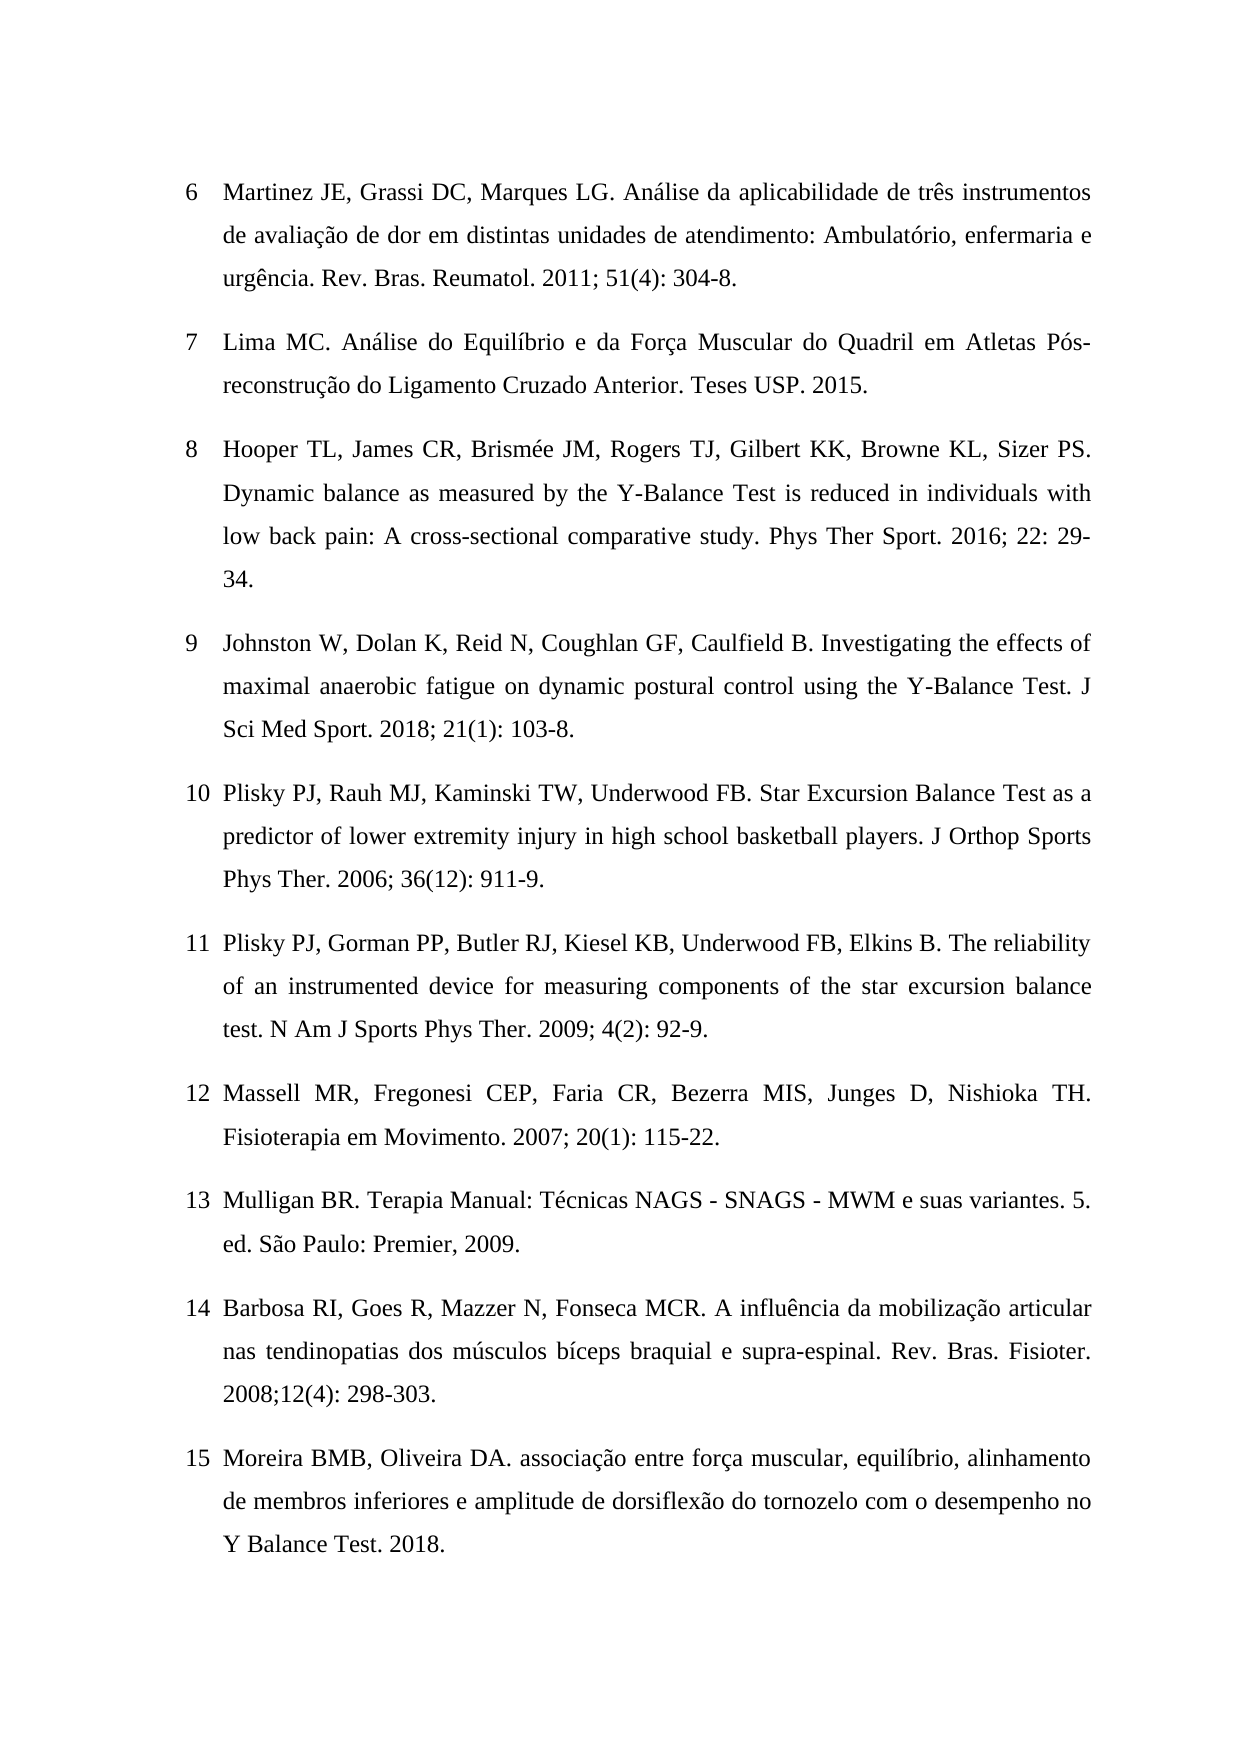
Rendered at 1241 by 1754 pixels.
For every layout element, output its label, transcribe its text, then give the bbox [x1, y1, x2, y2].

list Martinez JE, Grassi DC, Marques LG. Análise da aplicabilidade de três instrumentos de avaliação de dor em distintas unidades de atendimento: Ambulatório, enfermaria e urgência. Rev. Bras. Reumatol. 2011; 51(4): 304-8. [185, 177, 1092, 292]
list Massell MR, Fregonesi CEP, Faria CR, Bezerra MIS, Junges D, Nishioka TH. Fisioterapia em Movimento. 2007; 20(1): 115-22. [185, 1078, 1092, 1150]
list Mulligan BR. Terapia Manual: Técnicas NAGS - SNAGS - MWM e suas variantes. 5. ed. São Paulo: Premier, 2009. [185, 1186, 1092, 1257]
list Lima MC. Análise do Equilíbrio e da Força Muscular do Quadril em Atletas Pós-reconstrução do Ligamento Cruzado Anterior. Teses USP. 2015. [185, 327, 1092, 399]
list Plisky PJ, Rauh MJ, Kaminski TW, Underwood FB. Star Excursion Balance Test as a predictor of lower extremity injury in high school basketball players. J Orthop Sports Phys Ther. 2006; 36(12): 911-9. [185, 778, 1092, 893]
list Hooper TL, James CR, Brismée JM, Rogers TJ, Gilbert KK, Browne KL, Sizer PS. Dynamic balance as measured by the Y-Balance Test is reduced in individuals with low back pain: A cross-sectional comparative study. Phys Ther Sport. 2016; 22: 29-34. [185, 434, 1092, 593]
list Moreira BMB, Oliveira DA. associação entre força muscular, equilíbrio, alinhamento de membros inferiores e amplitude de dorsiflexão do tornozelo com o desempenho no Y Balance Test. 2018. [185, 1443, 1092, 1558]
list Barbosa RI, Goes R, Mazzer N, Fonseca MCR. A influência da mobilização articular nas tendinopatias dos músculos bíceps braquial e supra-espinal. Rev. Bras. Fisioter. 2008;12(4): 298-303. [185, 1293, 1092, 1408]
list Johnston W, Dolan K, Reid N, Coughlan GF, Caulfield B. Investigating the effects of maximal anaerobic fatigue on dynamic postural control using the Y-Balance Test. J Sci Med Sport. 2018; 21(1): 103-8. [185, 628, 1092, 743]
list Plisky PJ, Gorman PP, Butler RJ, Kiesel KB, Underwood FB, Elkins B. The reliability of an instrumented device for measuring components of the star excursion balance test. N Am J Sports Phys Ther. 2009; 4(2): 92-9. [185, 928, 1092, 1043]
